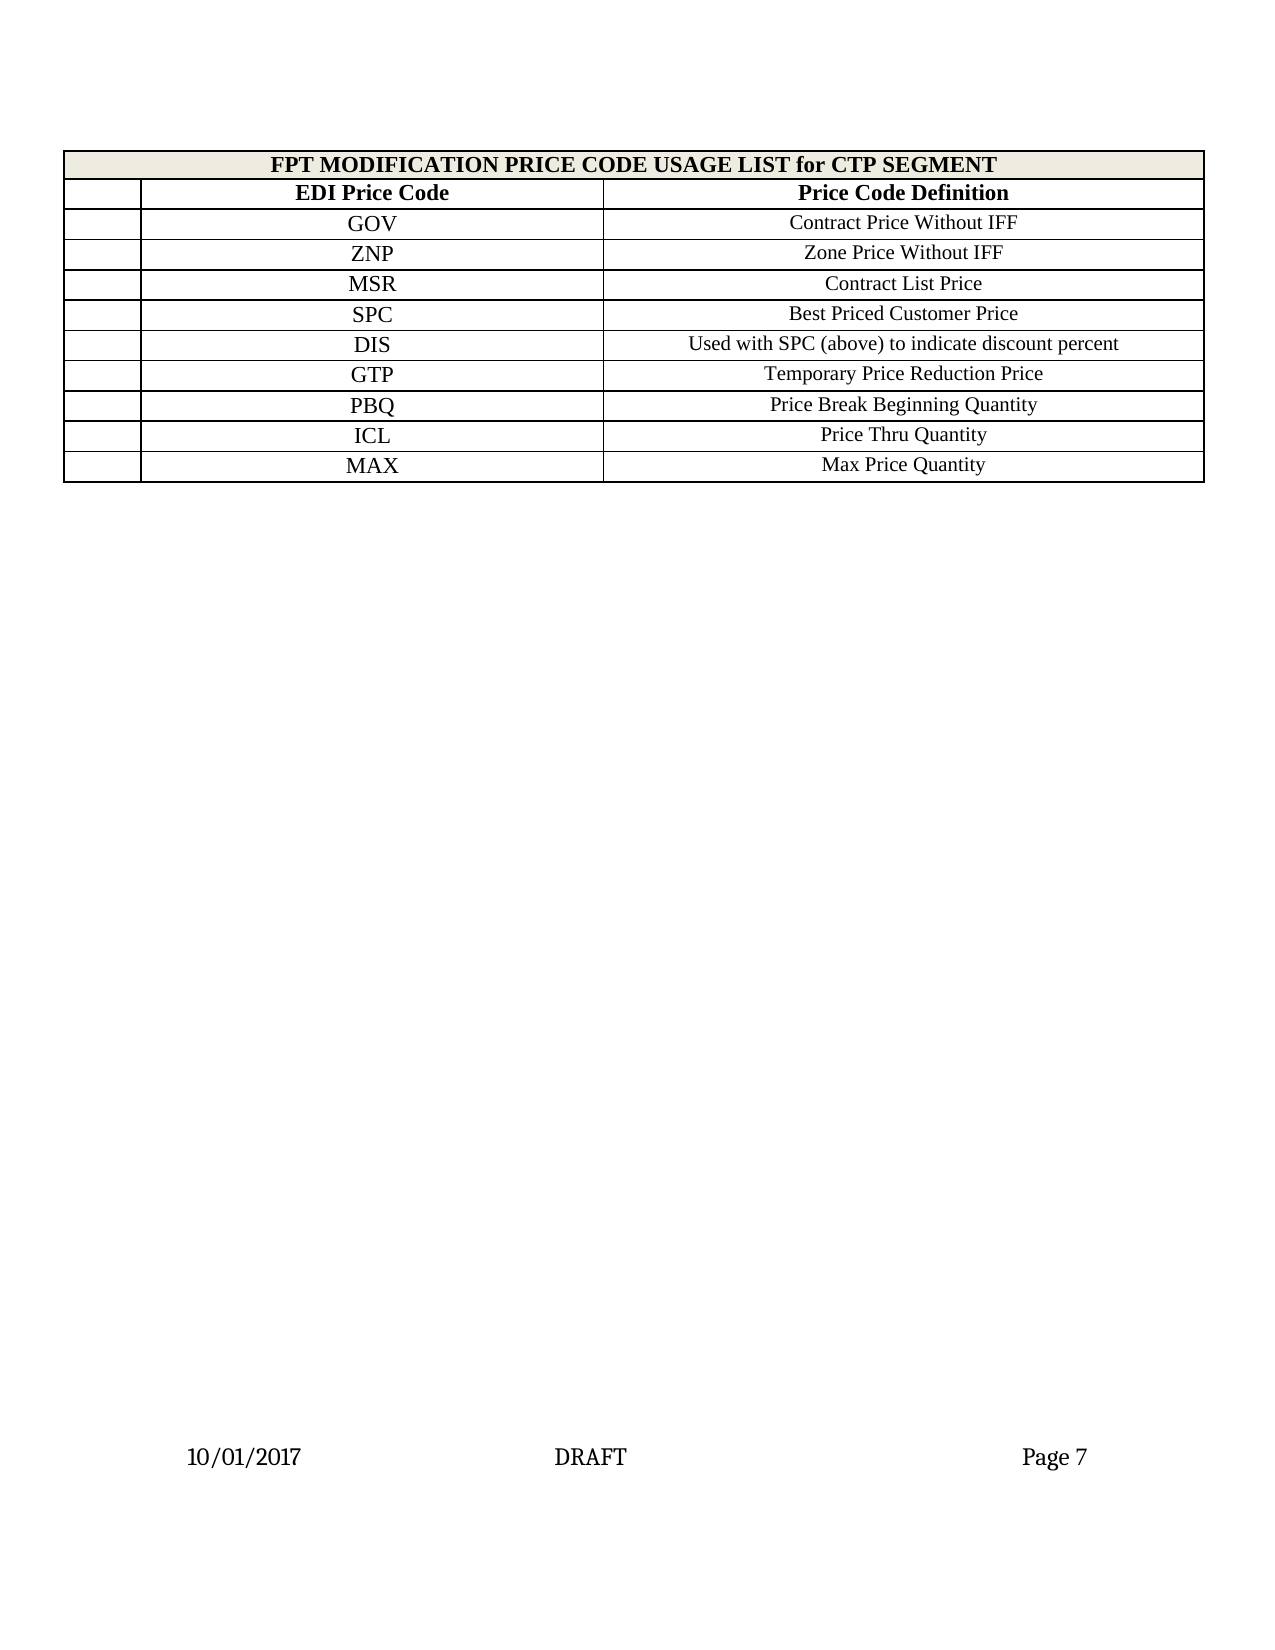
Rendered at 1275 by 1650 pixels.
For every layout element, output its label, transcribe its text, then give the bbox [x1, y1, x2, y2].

table_cell GTP [142, 361, 603, 390]
table_cell PBQ [142, 392, 603, 420]
table_cell ICL [142, 422, 603, 451]
table_cell Zone Price Without IFF [604, 240, 1203, 269]
table_cell [65, 180, 140, 208]
table_header FPT MODIFICATION PRICE CODE USAGE LIST for CTP SEGMENT [65, 152, 1203, 178]
table_cell [65, 240, 140, 269]
table_cell Temporary Price Reduction Price [604, 361, 1203, 390]
table_cell Price Thru Quantity [604, 422, 1203, 451]
table_cell ZNP [142, 240, 603, 269]
table_cell [65, 452, 140, 481]
table_cell [65, 210, 140, 238]
table_cell EDI Price Code [142, 180, 603, 208]
table_cell Price Break Beginning Quantity [604, 392, 1203, 420]
table_cell MSR [142, 271, 603, 299]
table_cell [65, 392, 140, 420]
table_cell Contract List Price [604, 271, 1203, 299]
table_cell [65, 331, 140, 360]
table_cell DIS [142, 331, 603, 360]
table_cell [65, 422, 140, 451]
table_cell MAX [142, 452, 603, 481]
table_cell Price Code Definition [604, 180, 1203, 208]
table_cell Max Price Quantity [604, 452, 1203, 481]
table_cell Best Priced Customer Price [604, 301, 1203, 329]
table_cell [65, 361, 140, 390]
table_cell GOV [142, 210, 603, 238]
table_cell SPC [142, 301, 603, 329]
table_cell Used with SPC (above) to indicate discount percent [604, 331, 1203, 360]
table_cell [65, 271, 140, 299]
table_cell Contract Price Without IFF [604, 210, 1203, 238]
table_cell [65, 301, 140, 329]
